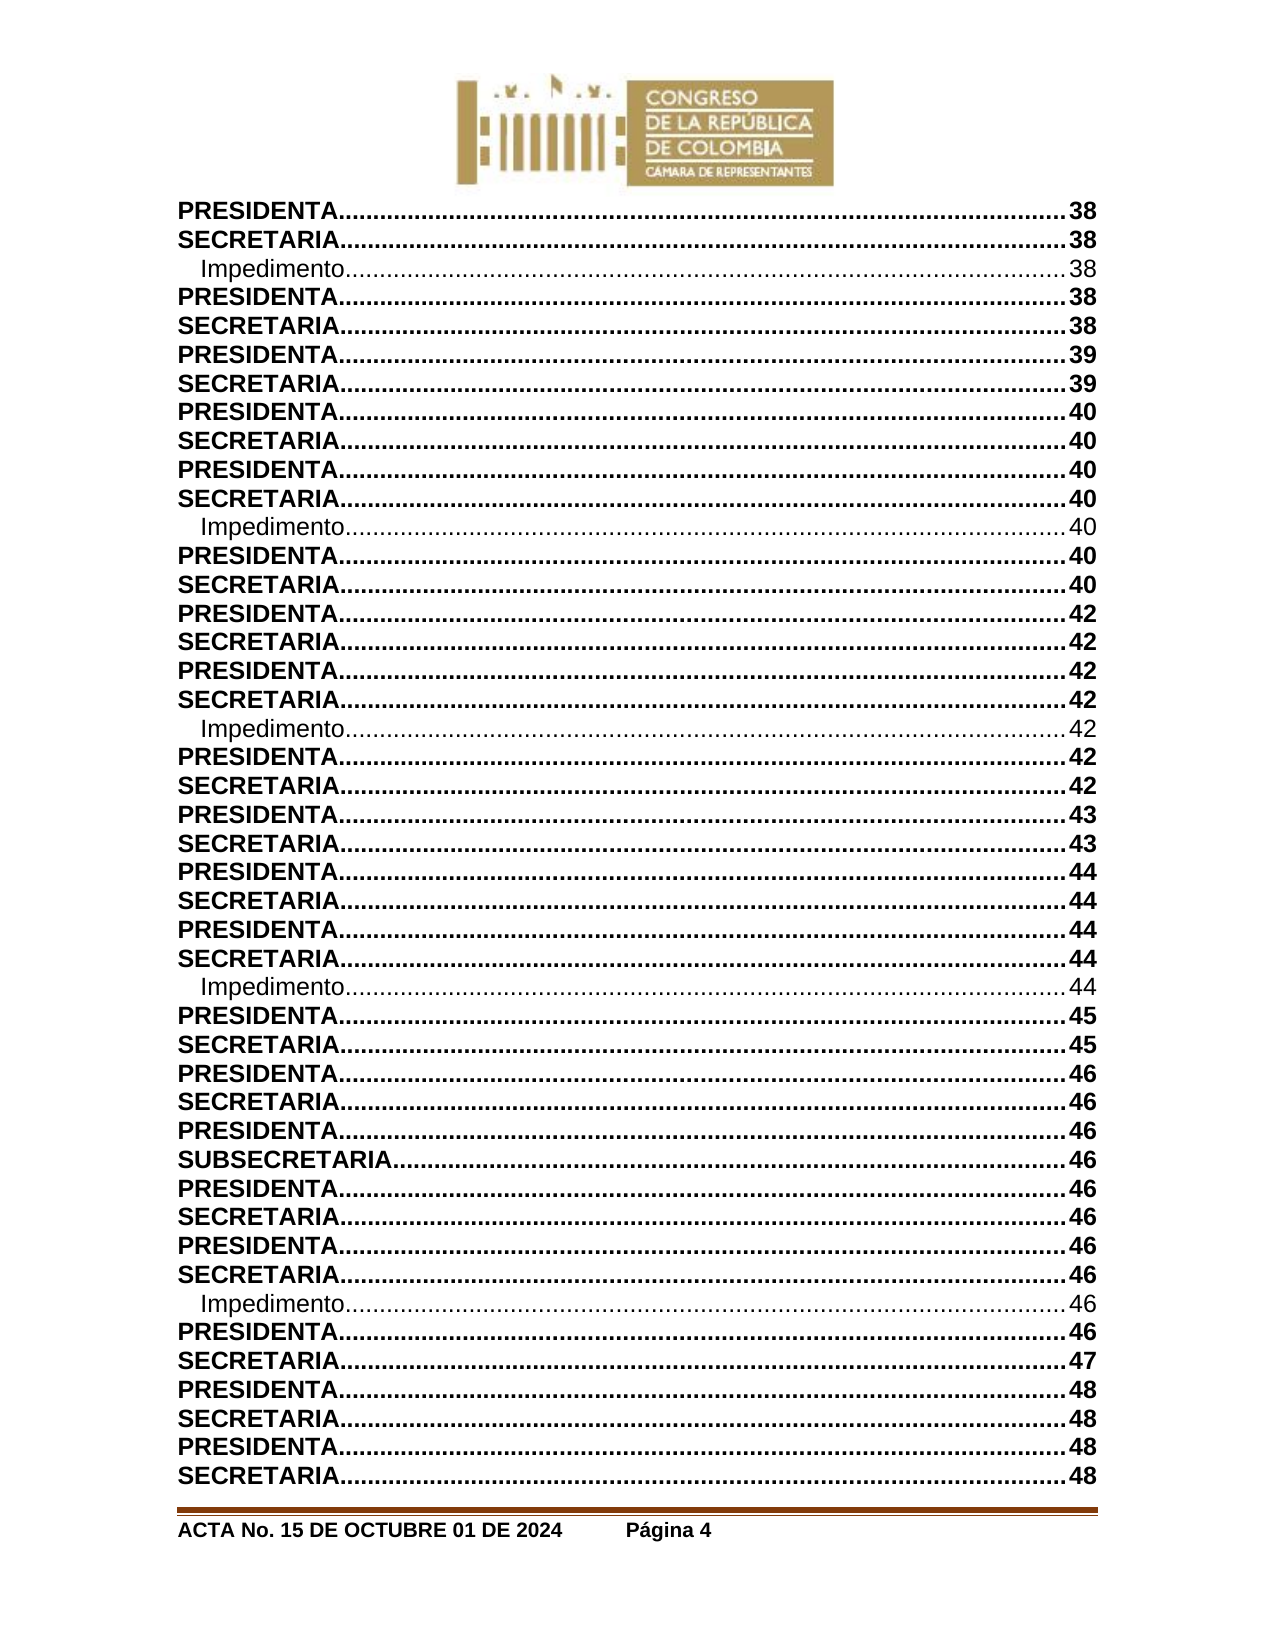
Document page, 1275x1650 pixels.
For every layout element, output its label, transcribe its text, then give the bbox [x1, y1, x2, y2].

text Impedimento 38 [200, 254, 1098, 282]
text PRESIDENTA 44 [177, 857, 1098, 886]
text SECRETARIA 44 [177, 944, 1098, 972]
text PRESIDENTA 40 [177, 397, 1098, 426]
text PRESIDENTA 43 [177, 800, 1098, 829]
text SECRETARIA 40 [177, 484, 1098, 512]
text SECRETARIA 39 [177, 369, 1098, 397]
text SECRETARIA 47 [177, 1346, 1098, 1375]
text PRESIDENTA 46 [177, 1231, 1098, 1260]
text SECRETARIA 38 [177, 225, 1098, 254]
text SECRETARIA 40 [177, 570, 1098, 599]
text Impedimento 42 [200, 714, 1098, 742]
text SECRETARIA 45 [177, 1030, 1098, 1059]
text SUBSECRETARIA 46 [177, 1145, 1098, 1174]
text SECRETARIA 46 [177, 1260, 1098, 1289]
text PRESIDENTA 46 [177, 1317, 1098, 1346]
picture [430, 73, 845, 197]
text Impedimento 40 [200, 512, 1098, 541]
text PRESIDENTA 44 [177, 915, 1098, 944]
text SECRETARIA 42 [177, 627, 1098, 656]
text SECRETARIA 48 [177, 1404, 1098, 1432]
text SECRETARIA 44 [177, 886, 1098, 915]
text Impedimento 44 [200, 972, 1098, 1001]
text PRESIDENTA 45 [177, 1001, 1098, 1030]
text PRESIDENTA 48 [177, 1432, 1098, 1461]
text PRESIDENTA 42 [177, 742, 1098, 771]
text PRESIDENTA 42 [177, 656, 1098, 685]
text PRESIDENTA 40 [177, 455, 1098, 484]
text SECRETARIA 46 [177, 1087, 1098, 1116]
text PRESIDENTA 48 [177, 1375, 1098, 1404]
text PRESIDENTA 46 [177, 1059, 1098, 1087]
text PRESIDENTA 42 [177, 599, 1098, 627]
text PRESIDENTA 38 [177, 196, 1098, 225]
text SECRETARIA 48 [177, 1461, 1098, 1490]
text Impedimento 46 [200, 1289, 1098, 1317]
text SECRETARIA 38 [177, 311, 1098, 340]
text SECRETARIA 42 [177, 685, 1098, 714]
text SECRETARIA 46 [177, 1202, 1098, 1231]
text SECRETARIA 42 [177, 771, 1098, 800]
text PRESIDENTA 46 [177, 1174, 1098, 1202]
text PRESIDENTA 46 [177, 1116, 1098, 1145]
text PRESIDENTA 39 [177, 340, 1098, 369]
text SECRETARIA 43 [177, 829, 1098, 857]
text PRESIDENTA 40 [177, 541, 1098, 570]
text PRESIDENTA 38 [177, 282, 1098, 311]
text SECRETARIA 40 [177, 426, 1098, 455]
